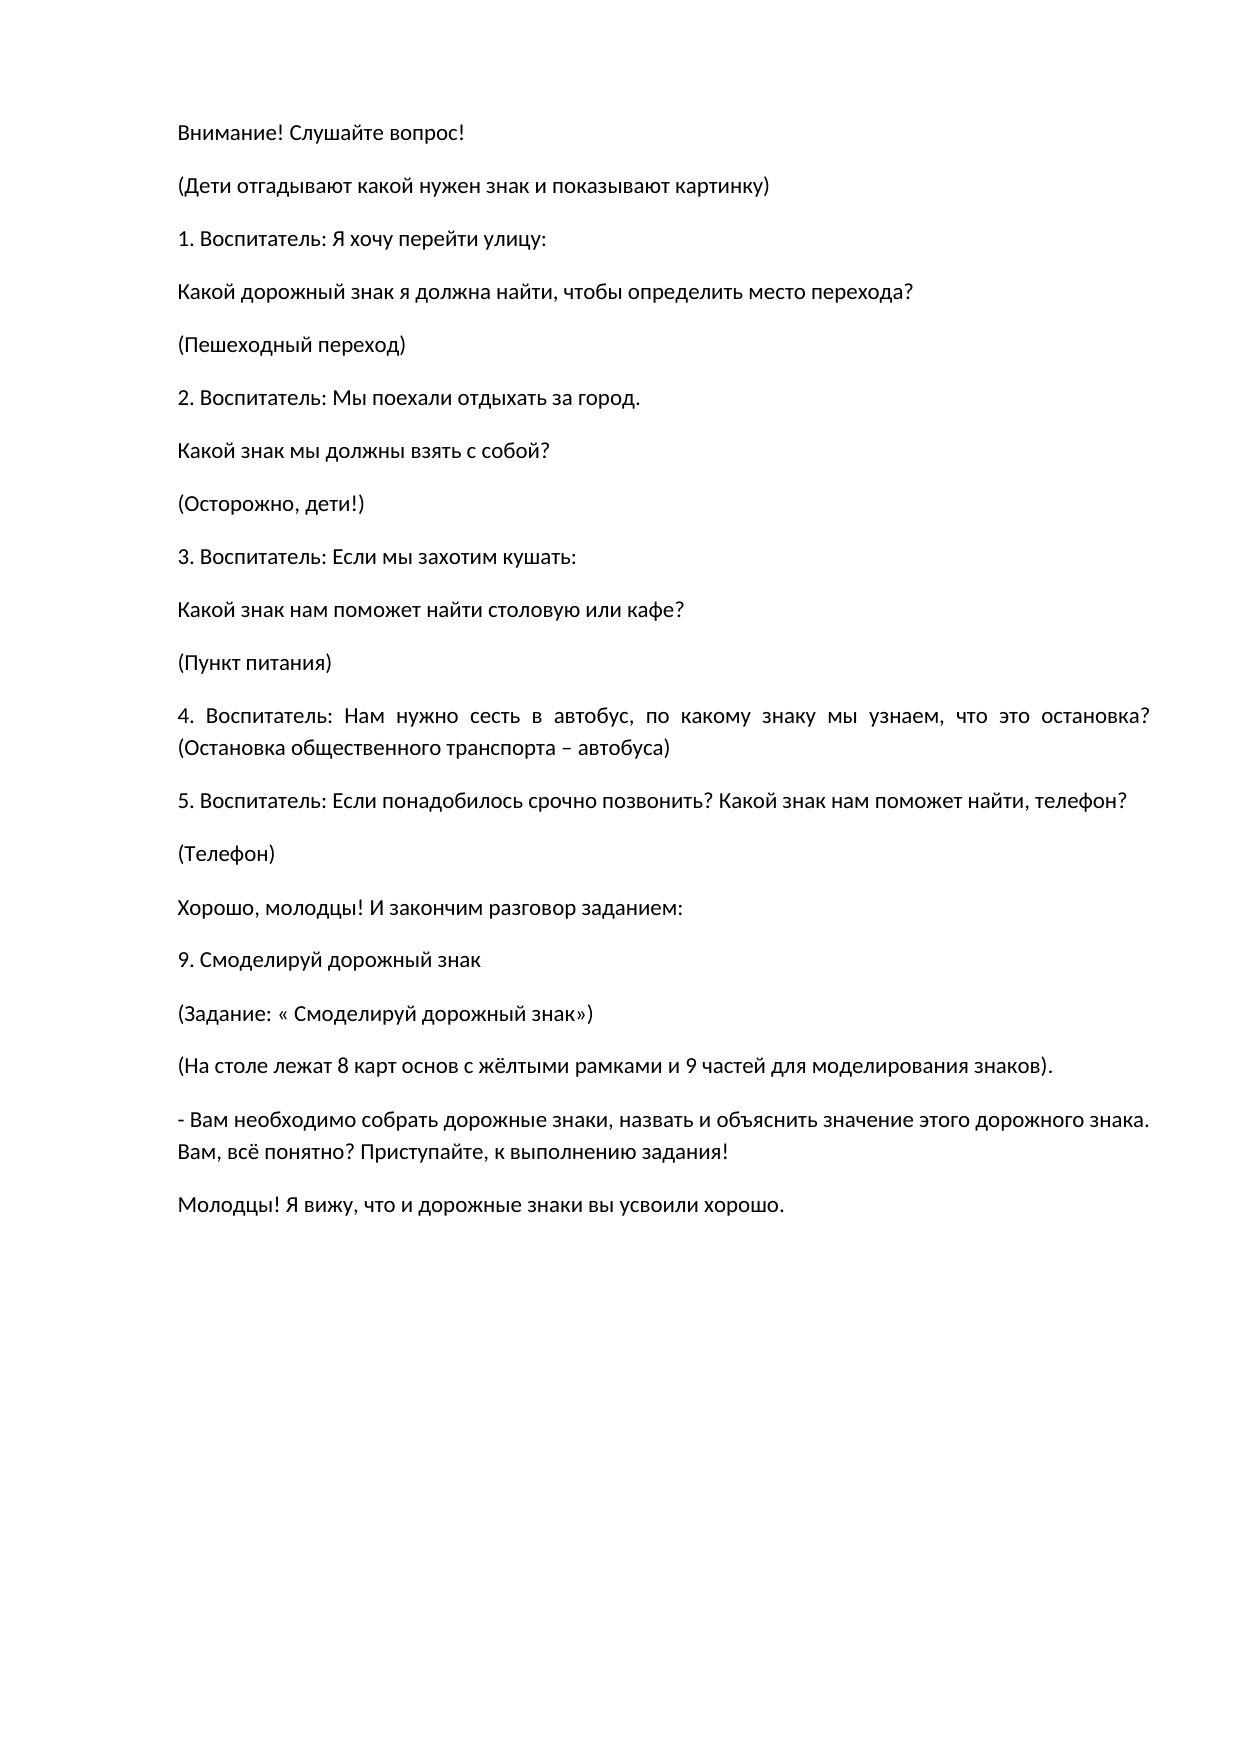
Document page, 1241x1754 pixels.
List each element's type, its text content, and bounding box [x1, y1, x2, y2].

text 1. Воспитатель: Я хочу перейти улицу: [177, 224, 1152, 252]
text Какой знак нам поможет найти столовую или кафе? [177, 595, 1152, 623]
text 5. Воспитатель: Если понадобилось срочно позвонить? Какой знак нам поможет найти, телефон? [177, 787, 1152, 814]
text (Телефон) [177, 839, 1152, 868]
text (Осторожно, дети!) [177, 489, 1152, 517]
text Какой дорожный знак я должна найти, чтобы определить место перехода? [177, 277, 1152, 305]
text 9. Смоделируй дорожный знак [177, 946, 1152, 974]
text (Пешеходный переход) [177, 330, 1152, 358]
text Молодцы! Я вижу, что и дорожные знаки вы усвоили хорошо. [177, 1190, 1152, 1218]
text (Дети отгадывают какой нужен знак и показывают картинку) [177, 171, 1152, 199]
text 2. Воспитатель: Мы поехали отдыхать за город. [177, 383, 1152, 411]
text 3. Воспитатель: Если мы захотим кушать: [177, 542, 1152, 570]
text Внимание! Слушайте вопрос! [177, 118, 1152, 146]
text (Задание: « Смоделируй дорожный знак») [177, 999, 1152, 1027]
text - Вам необходимо собрать дорожные знаки, назвать и объяснить значение этого дорожного знака. Вам, всё понятно? Приступайте, к выполнению задания! [177, 1105, 1152, 1165]
text Какой знак мы должны взять с собой? [177, 436, 1152, 464]
text (Пункт питания) [177, 648, 1152, 676]
text (На столе лежат 8 карт основ с жёлтыми рамками и 9 частей для моделирования знаков). [177, 1052, 1152, 1080]
text Хорошо, молодцы! И закончим разговор заданием: [177, 893, 1152, 921]
text 4. Воспитатель: Нам нужно сесть в автобус, по какому знаку мы узнаем, что это остановка? (Остановка общественного транспорта – автобуса) [177, 701, 1152, 762]
